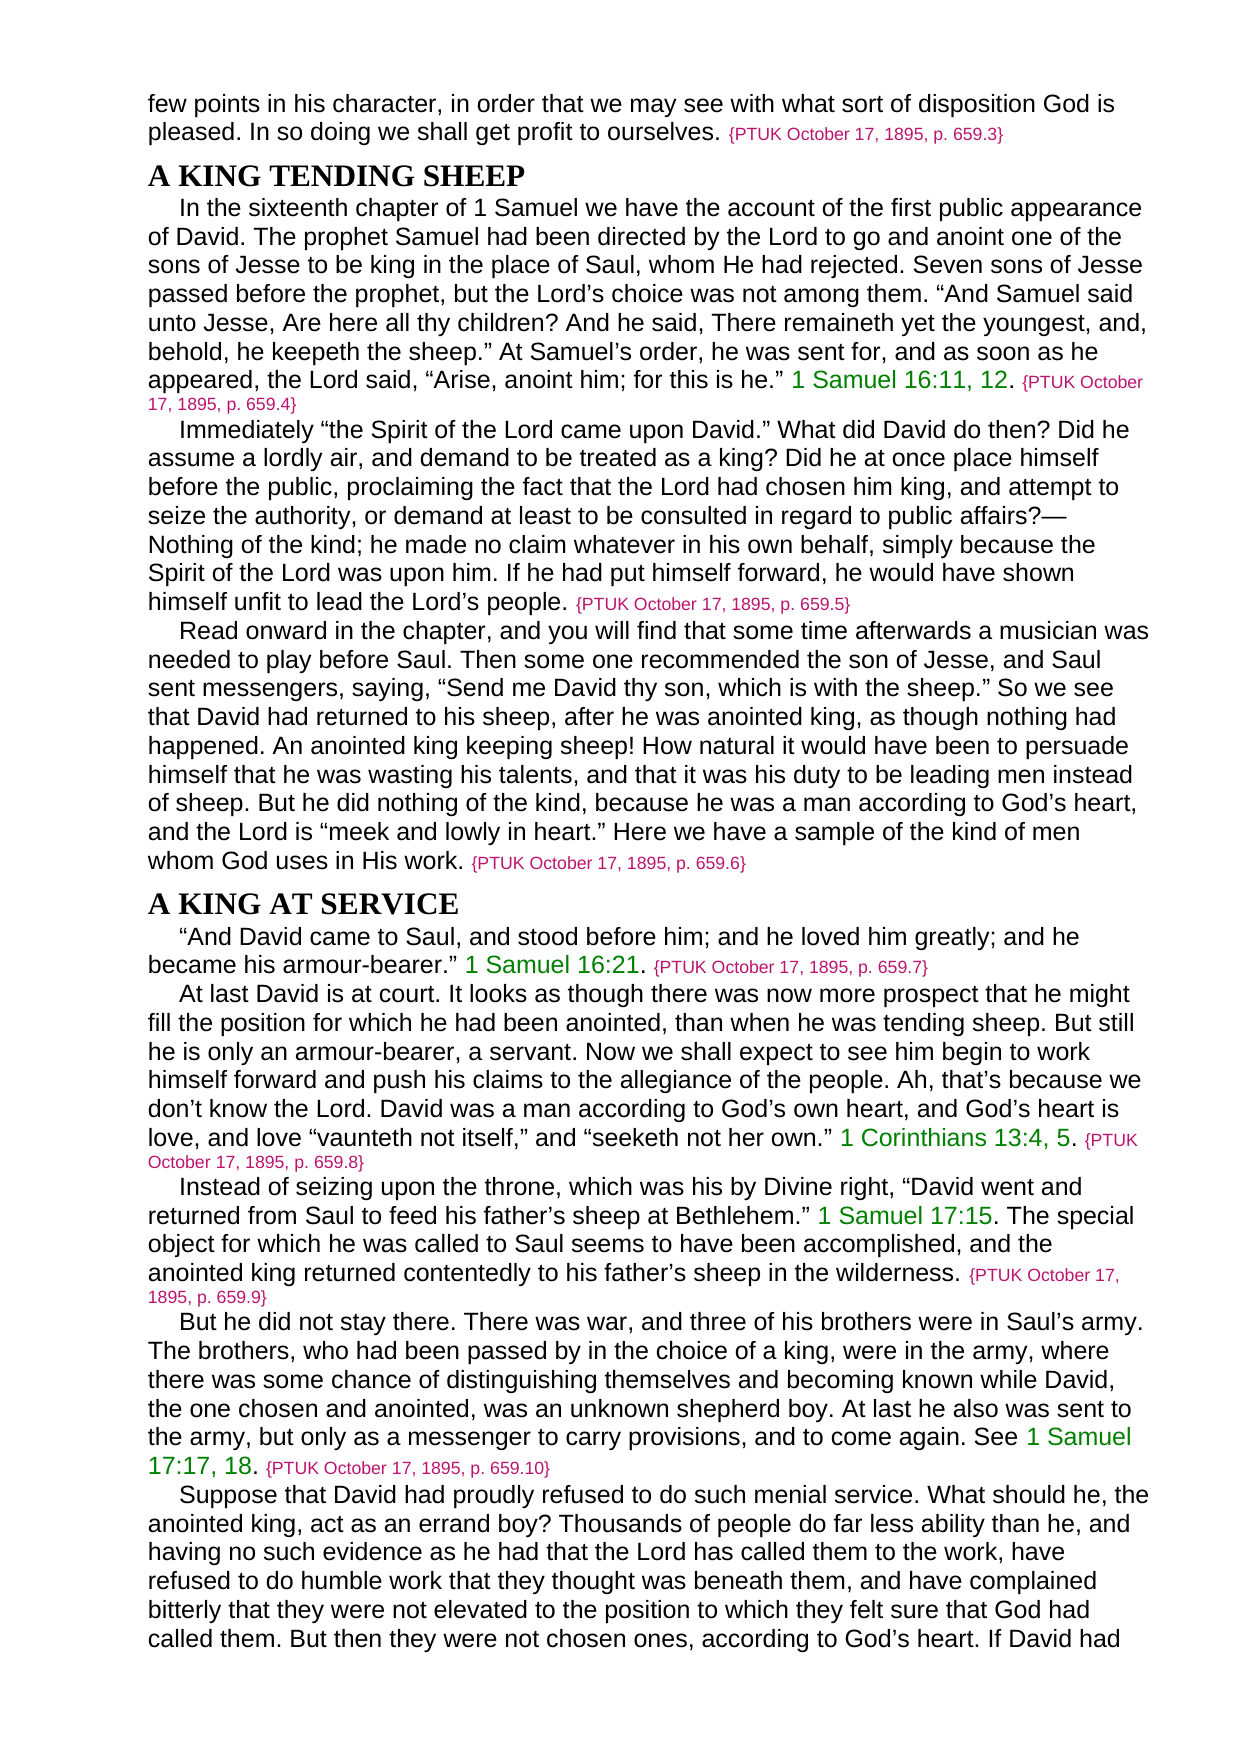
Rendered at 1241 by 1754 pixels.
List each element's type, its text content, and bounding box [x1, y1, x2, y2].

text Instead of seizing upon the throne, which was his by Divine right, “David went and returned from Saul to feed his father’s sheep at Bethlehem.” 1 Samuel 17:15. The special object for which he was called to Saul seems to have been accomplished, and the anointed king returned contentedly to his father’s sheep in the wilderness. {PTUK October 17, 1895, p. 659.9} [148, 1172, 1152, 1307]
text Read onward in the chapter, and you will find that some time afterwards a musician was needed to play before Saul. Then some one recommended the son of Jesse, and Saul sent messengers, saying, “Send me David thy son, which is with the sheep.” So we see that David had returned to his sheep, after he was anointed king, as though nothing had happened. An anointed king keeping sheep! How natural it would have been to persuade himself that he was wasting his talents, and that it was his duty to be leading men instead of sheep. But he did nothing of the kind, because he was a man according to God’s heart, and the Lord is “meek and lowly in heart.” Here we have a sample of the kind of men whom God uses in His work. {PTUK October 17, 1895, p. 659.6} [148, 616, 1152, 874]
text But he did not stay there. There was war, and three of his brothers were in Saul’s army. The brothers, who had been passed by in the choice of a king, were in the army, where there was some chance of distinguishing themselves and becoming known while David, the one chosen and anointed, was an unknown shepherd boy. At last he also was sent to the army, but only as a messenger to carry provisions, and to come again. See 1 Samuel 17:17, 18. {PTUK October 17, 1895, p. 659.10} [148, 1307, 1152, 1480]
text A KING TENDING SHEEP [148, 146, 1152, 193]
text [148, 1480, 1152, 1652]
text “And David came to Saul, and stood before him; and he loved him greatly; and he became his armour-bearer.” 1 Samuel 16:21. {PTUK October 17, 1895, p. 659.7} [148, 921, 1152, 979]
text A KING AT SERVICE [148, 874, 1152, 921]
text In the sixteenth chapter of 1 Samuel we have the account of the first public appearance of David. The prophet Samuel had been directed by the Lord to go and anoint one of the sons of Jesse to be king in the place of Saul, whom He had rejected. Seven sons of Jesse passed before the prophet, but the Lord’s choice was not among them. “And Samuel said unto Jesse, Are here all thy children? And he said, There remaineth yet the youngest, and, behold, he keepeth the sheep.” At Samuel’s order, he was sent for, and as soon as he appeared, the Lord said, “Arise, anoint him; for this is he.” 1 Samuel 16:11, 12. {PTUK October 17, 1895, p. 659.4} [148, 193, 1152, 414]
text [148, 88, 1152, 146]
text At last David is at court. It looks as though there was now more prospect that he might fill the position for which he had been anointed, than when he was tending sheep. But still he is only an armour-bearer, a servant. Now we shall expect to see him begin to work himself forward and push his claims to the allegiance of the people. Ah, that’s because we don’t know the Lord. David was a man according to God’s own heart, and God’s heart is love, and love “vaunteth not itself,” and “seeketh not her own.” 1 Corinthians 13:4, 5. {PTUK October 17, 1895, p. 659.8} [148, 979, 1152, 1172]
text Immediately “the Spirit of the Lord came upon David.” What did David do then? Did he assume a lordly air, and demand to be treated as a king? Did he at once place himself before the public, proclaiming the fact that the Lord had chosen him king, and attempt to seize the authority, or demand at least to be consulted in regard to public affairs?—Nothing of the kind; he made no claim whatever in his own behalf, simply because the Spirit of the Lord was upon him. If he had put himself forward, he would have shown himself unfit to lead the Lord’s people. {PTUK October 17, 1895, p. 659.5} [148, 414, 1152, 616]
